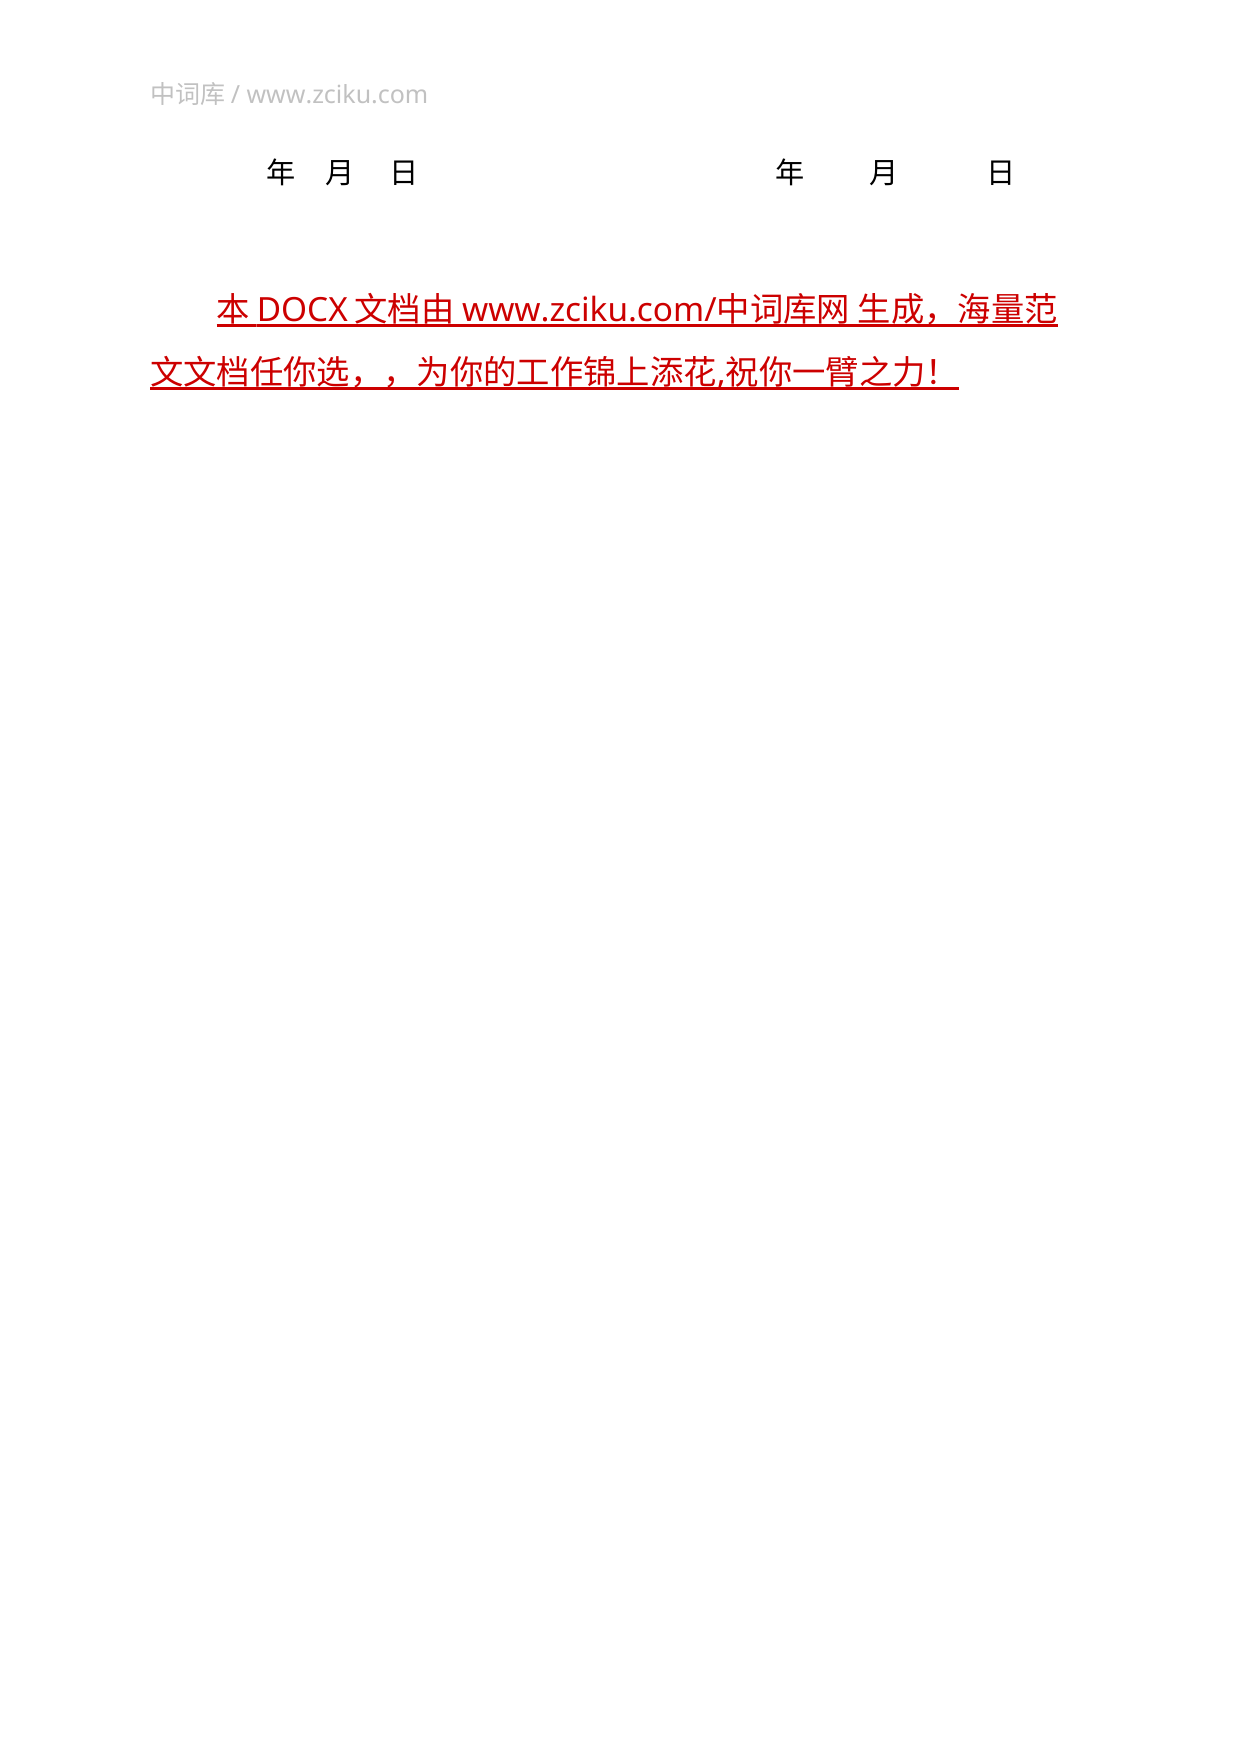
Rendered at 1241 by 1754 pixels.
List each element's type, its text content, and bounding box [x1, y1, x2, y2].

text 本DOCX文档由 www.zciku.com/中词库网 生成，海量范文文档任你选，，为你的工作锦上添花,祝你一臂之力！ [150, 283, 1090, 394]
text 年 月 日 年 月 日 [150, 150, 1090, 192]
